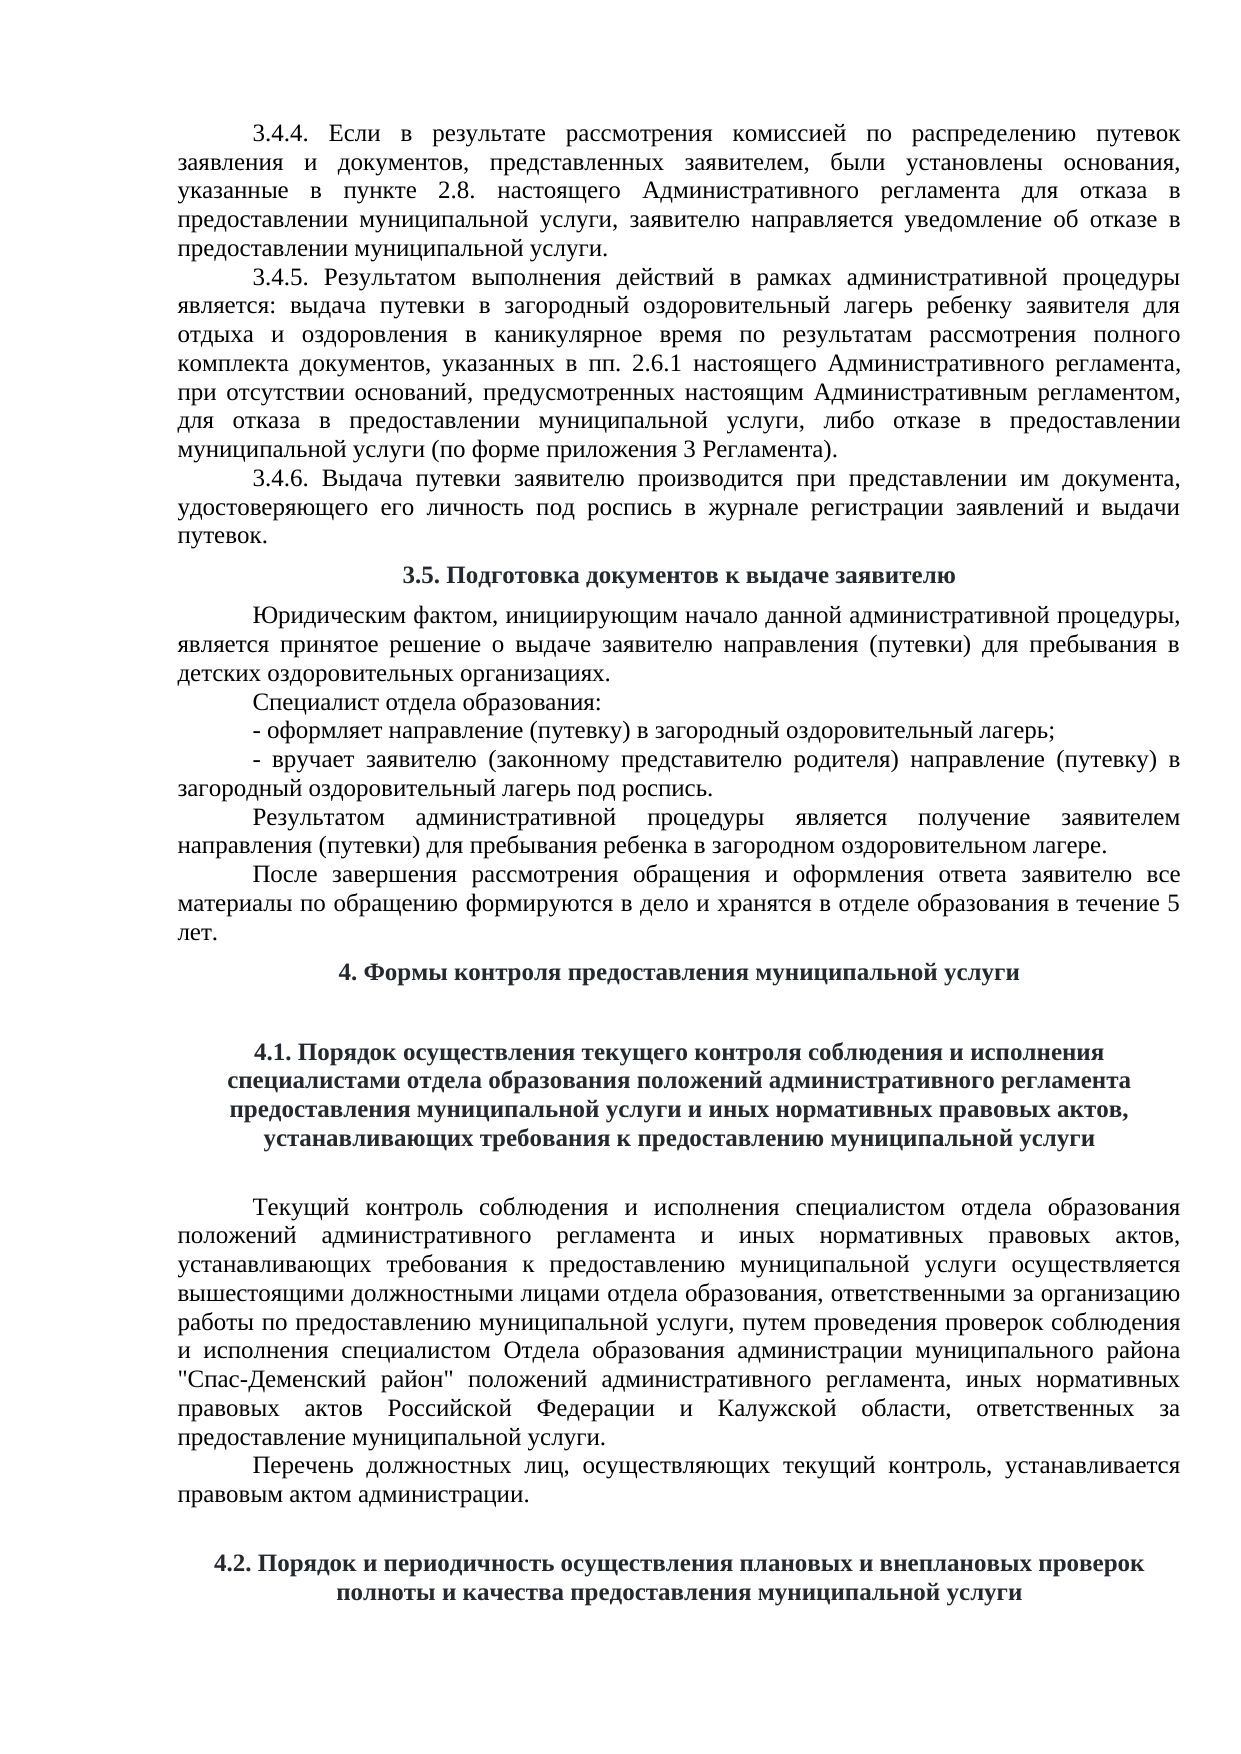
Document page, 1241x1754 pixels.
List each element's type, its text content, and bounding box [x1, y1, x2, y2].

text 4. Формы контроля предоставления муниципальной услуги [177, 957, 1181, 986]
text 3.4.6. Выдача путевки заявителю производится при представлении им документа, удостоверяющего его личность под роспись в журнале регистрации заявлений и выдачи путевок. [177, 463, 1181, 549]
text Текущий контроль соблюдения и исполнения специалистом отдела образования положений административного регламента и иных нормативных правовых актов, устанавливающих требования к предоставлению муниципальной услуги осуществляется вышестоящими должностными лицами отдела образования, ответственными за организацию работы по предоставлению муниципальной услуги, путем проведения проверок соблюдения и исполнения специалистом Отдела образования администрации муниципального района "Спас-Деменский район" положений административного регламента, иных нормативных правовых актов Российской Федерации и Калужской области, ответственных за предоставление муниципальной услуги. [177, 1192, 1181, 1451]
text 4.2. Порядок и периодичность осуществления плановых и внеплановых проверок полноты и качества предоставления муниципальной услуги [177, 1548, 1181, 1606]
text После завершения рассмотрения обращения и оформления ответа заявителю все материалы по обращению формируются в дело и хранятся в отделе образования в течение 5 лет. [177, 859, 1181, 946]
text Результатом административной процедуры является получение заявителем направления (путевки) для пребывания ребенка в загородном оздоровительном лагере. [177, 802, 1181, 859]
text - вручает заявителю (законному представителю родителя) направление (путевку) в загородный оздоровительный лагерь под роспись. [177, 744, 1181, 802]
text 3.4.4. Если в результате рассмотрения комиссией по распределению путевок заявления и документов, представленных заявителем, были установлены основания, указанные в пункте 2.8. настоящего Административного регламента для отказа в предоставлении муниципальной услуги, заявителю направляется уведомление об отказе в предоставлении муниципальной услуги. [177, 118, 1181, 262]
text Юридическим фактом, инициирующим начало данной административной процедуры, является принятое решение о выдаче заявителю направления (путевки) для пребывания в детских оздоровительных организациях. [177, 601, 1181, 687]
text 3.5. Подготовка документов к выдаче заявителю [177, 561, 1181, 589]
text Специалист отдела образования: [177, 687, 1181, 716]
text Перечень должностных лиц, осуществляющих текущий контроль, устанавливается правовым актом администрации. [177, 1451, 1181, 1508]
text 3.4.5. Результатом выполнения действий в рамках административной процедуры является: выдача путевки в загородный оздоровительный лагерь ребенку заявителя для отдыха и оздоровления в каникулярное время по результатам рассмотрения полного комплекта документов, указанных в пп. 2.6.1 настоящего Административного регламента, при отсутствии оснований, предусмотренных настоящим Административным регламентом, для отказа в предоставлении муниципальной услуги, либо отказе в предоставлении муниципальной услуги (по форме приложения 3 Регламента). [177, 262, 1181, 463]
text - оформляет направление (путевку) в загородный оздоровительный лагерь; [177, 716, 1181, 744]
text 4.1. Порядок осуществления текущего контроля соблюдения и исполнения специалистами отдела образования положений административного регламента предоставления муниципальной услуги и иных нормативных правовых актов, устанавливающих требования к предоставлению муниципальной услуги [177, 1037, 1181, 1152]
